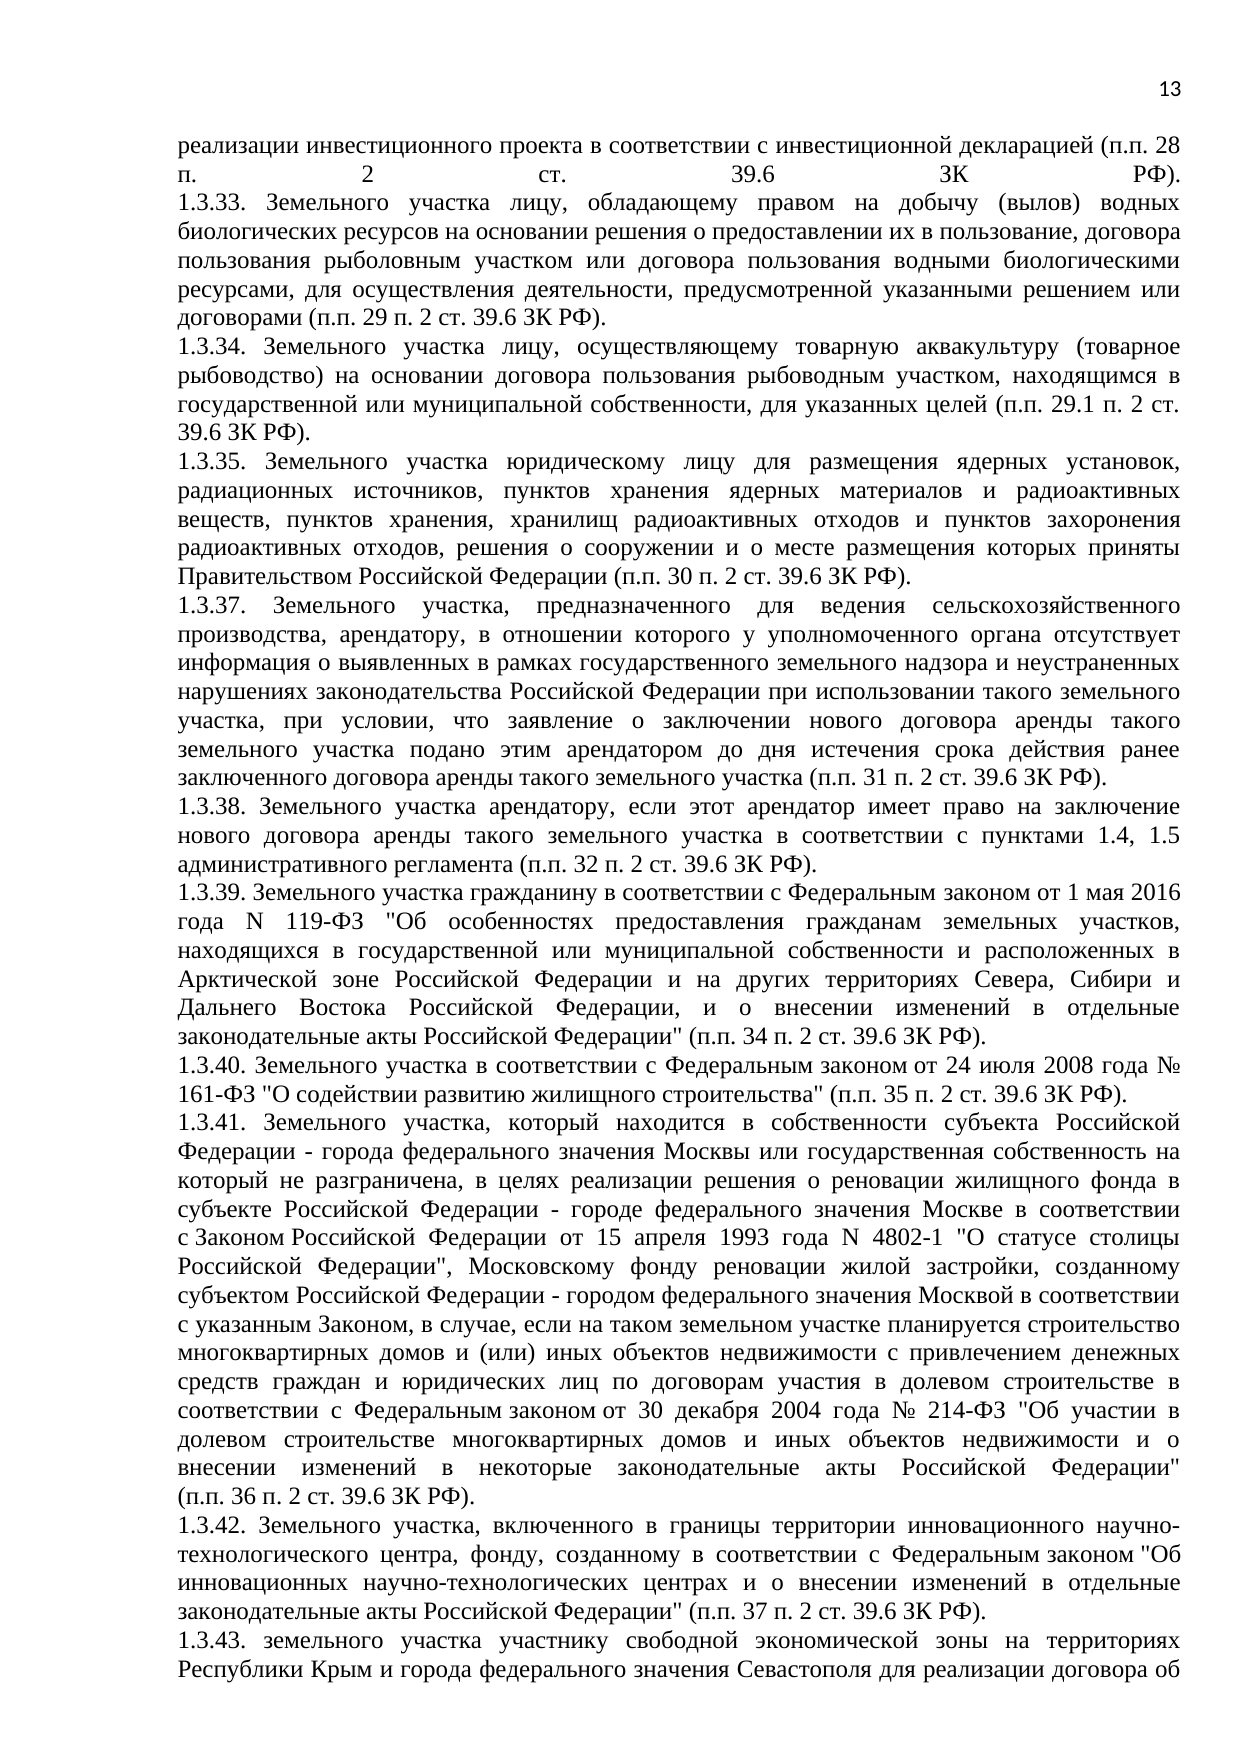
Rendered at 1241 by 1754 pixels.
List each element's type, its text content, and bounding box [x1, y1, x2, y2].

text 1.3.41. Земельного участка, который находится в собственности субъекта Российской Федерации - города федерального значения Москвы или государственная собственность на который не разграничена, в целях реализации решения о реновации жилищного фонда в субъекте Российской Федерации - городе федерального значения Москве в соответствии с Законом Российской Федерации от 15 апреля 1993 года N 4802-1 "О статусе столицы Российской Федерации", Московскому фонду реновации жилой застройки, созданному субъектом Российской Федерации - городом федерального значения Москвой в соответствии с указанным Законом, в случае, если на таком земельном участке планируется строительство многоквартирных домов и (или) иных объектов недвижимости с привлечением денежных средств граждан и юридических лиц по договорам участия в долевом строительстве в соответствии с Федеральным законом от 30 декабря 2004 года № 214-ФЗ "Об участии в долевом строительстве многоквартирных домов и иных объектов недвижимости и о внесении изменений в некоторые законодательные акты Российской Федерации" (п.п. 36 п. 2 ст. 39.6 ЗК РФ). [177, 1107, 1181, 1510]
text 1.3.39. Земельного участка гражданину в соответствии с Федеральным законом от 1 мая 2016 года N 119-ФЗ "Об особенностях предоставления гражданам земельных участков, находящихся в государственной или муниципальной собственности и расположенных в Арктической зоне Российской Федерации и на других территориях Севера, Сибири и Дальнего Востока Российской Федерации, и о внесении изменений в отдельные законодательные акты Российской Федерации" (п.п. 34 п. 2 ст. 39.6 ЗК РФ). [177, 877, 1181, 1050]
text 1.3.37. Земельного участка, предназначенного для ведения сельскохозяйственного производства, арендатору, в отношении которого у уполномоченного органа отсутствует информация о выявленных в рамках государственного земельного надзора и неустраненных нарушениях законодательства Российской Федерации при использовании такого земельного участка, при условии, что заявление о заключении нового договора аренды такого земельного участка подано этим арендатором до дня истечения срока действия ранее заключенного договора аренды такого земельного участка (п.п. 31 п. 2 ст. 39.6 ЗК РФ). [177, 590, 1181, 791]
text 1.3.40. Земельного участка в соответствии с Федеральным законом от 24 июля 2008 года № 161-ФЗ "О содействии развитию жилищного строительства" (п.п. 35 п. 2 ст. 39.6 ЗК РФ). [177, 1050, 1181, 1107]
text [177, 1625, 1181, 1682]
text 1.3.34. Земельного участка лицу, осуществляющему товарную аквакультуру (товарное рыбоводство) на основании договора пользования рыбоводным участком, находящимся в государственной или муниципальной собственности, для указанных целей (п.п. 29.1 п. 2 ст. 39.6 ЗК РФ). [177, 331, 1181, 446]
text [177, 130, 1181, 331]
text 1.3.35. Земельного участка юридическому лицу для размещения ядерных установок, радиационных источников, пунктов хранения ядерных материалов и радиоактивных веществ, пунктов хранения, хранилищ радиоактивных отходов и пунктов захоронения радиоактивных отходов, решения о сооружении и о месте размещения которых приняты Правительством Российской Федерации (п.п. 30 п. 2 ст. 39.6 ЗК РФ). [177, 446, 1181, 590]
text 1.3.42. Земельного участка, включенного в границы территории инновационного научно-технологического центра, фонду, созданному в соответствии с Федеральным законом "Об инновационных научно-технологических центрах и о внесении изменений в отдельные законодательные акты Российской Федерации" (п.п. 37 п. 2 ст. 39.6 ЗК РФ). [177, 1510, 1181, 1625]
text 1.3.38. Земельного участка арендатору, если этот арендатор имеет право на заключение нового договора аренды такого земельного участка в соответствии с пунктами 1.4, 1.5 административного регламента (п.п. 32 п. 2 ст. 39.6 ЗК РФ). [177, 791, 1181, 877]
